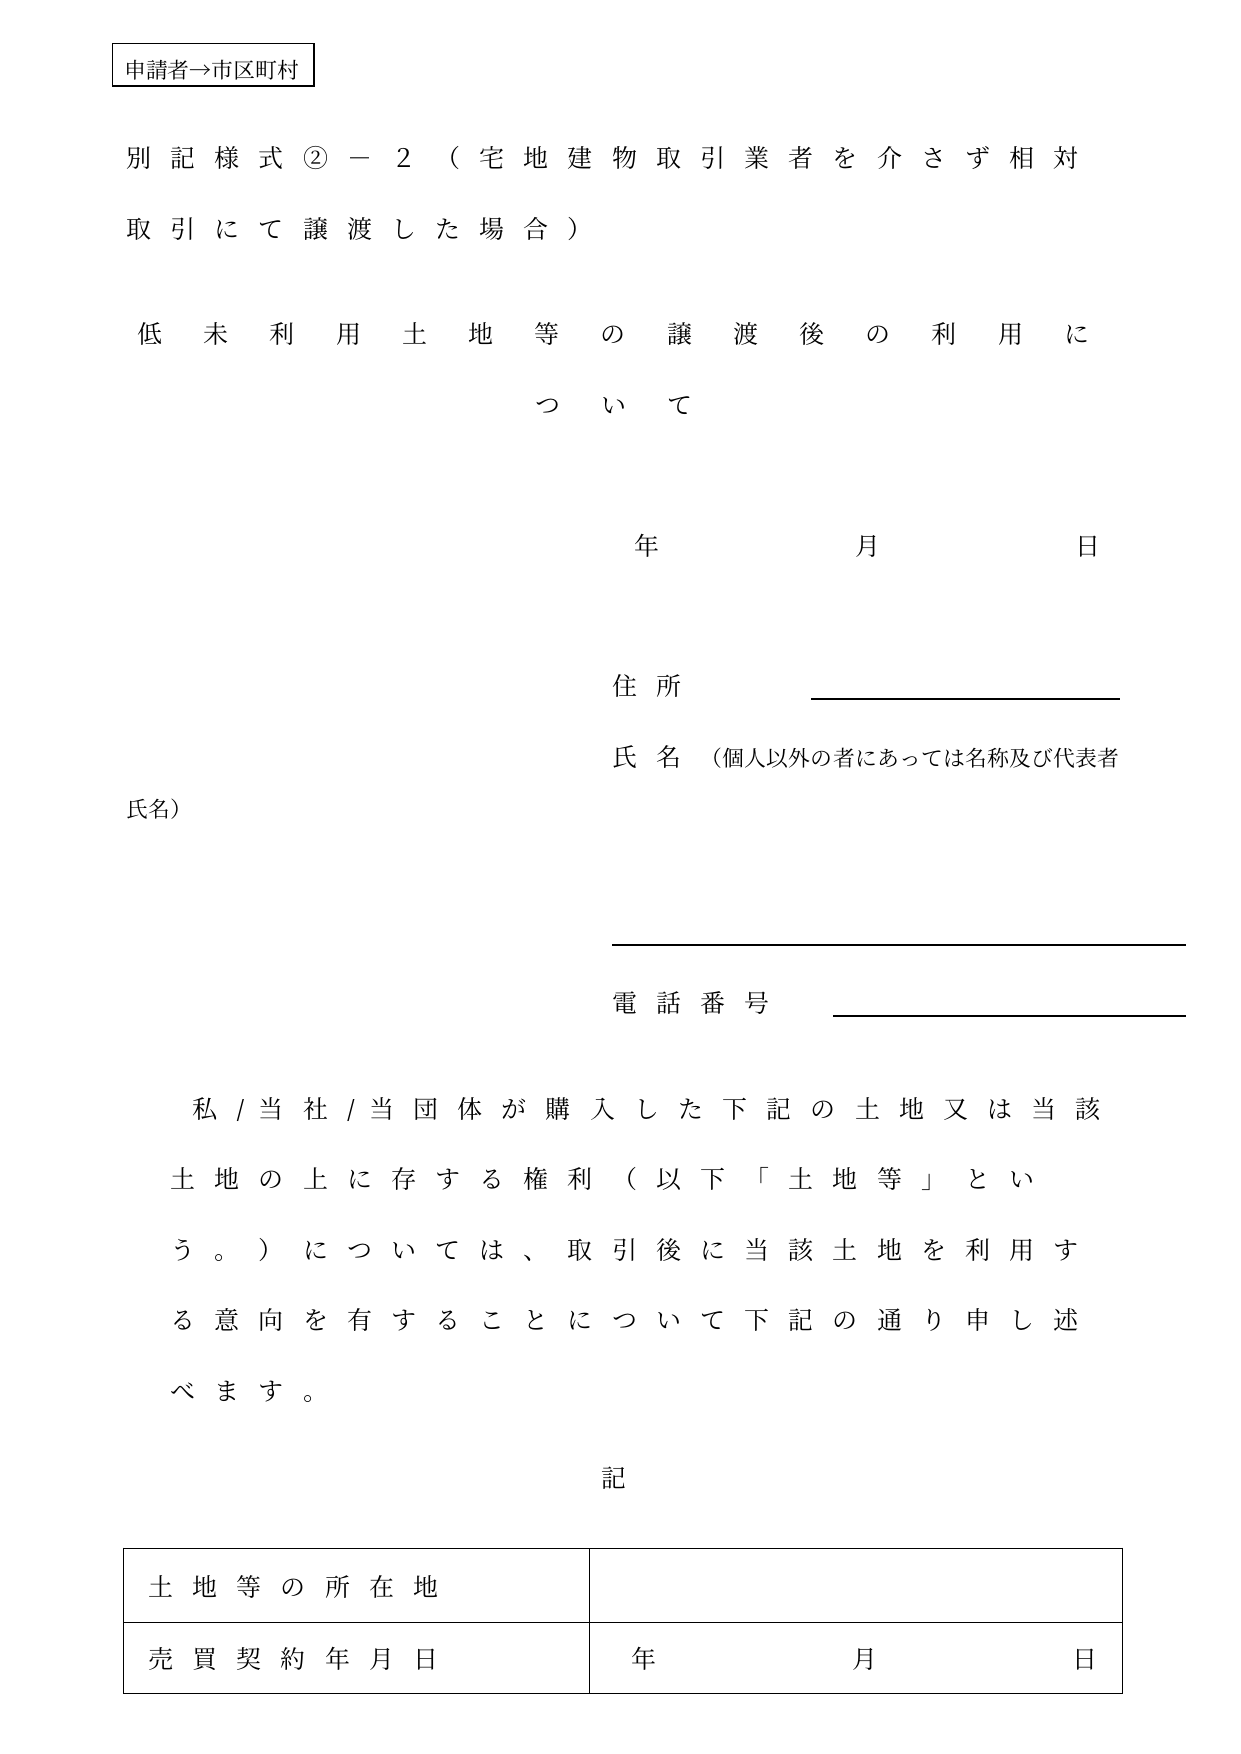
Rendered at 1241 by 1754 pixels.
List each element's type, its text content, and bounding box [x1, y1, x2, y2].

text 私/当社/当団体が購入した下記の土地又は当該土地の上に存する権利（以下「土地等」という。）については、取引後に当該土地を利用する意向を有することについて下記の通り申し述べます。 [149, 1072, 1120, 1424]
text 別記様式②－２（宅地建物取引業者を介さず相対取引にて譲渡した場合） [126, 122, 1120, 262]
table_header 土地等の所在地 [124, 1549, 589, 1622]
text 記 [126, 1442, 1120, 1512]
text 電話番号 [126, 967, 1229, 1037]
text 氏名（個人以外の者にあっては名称及び代表者氏名） [126, 720, 1120, 826]
table_cell 年 月 日 [590, 1623, 1122, 1693]
table_cell 売買契約年月日 [124, 1623, 589, 1693]
text 住所 [126, 650, 1120, 720]
text 年 月 日 [126, 509, 1120, 579]
table_header [590, 1549, 1122, 1622]
text 低 未 利 用 土 地 等 の 譲 渡 後 の 利 用 に つ い て [126, 298, 1120, 438]
